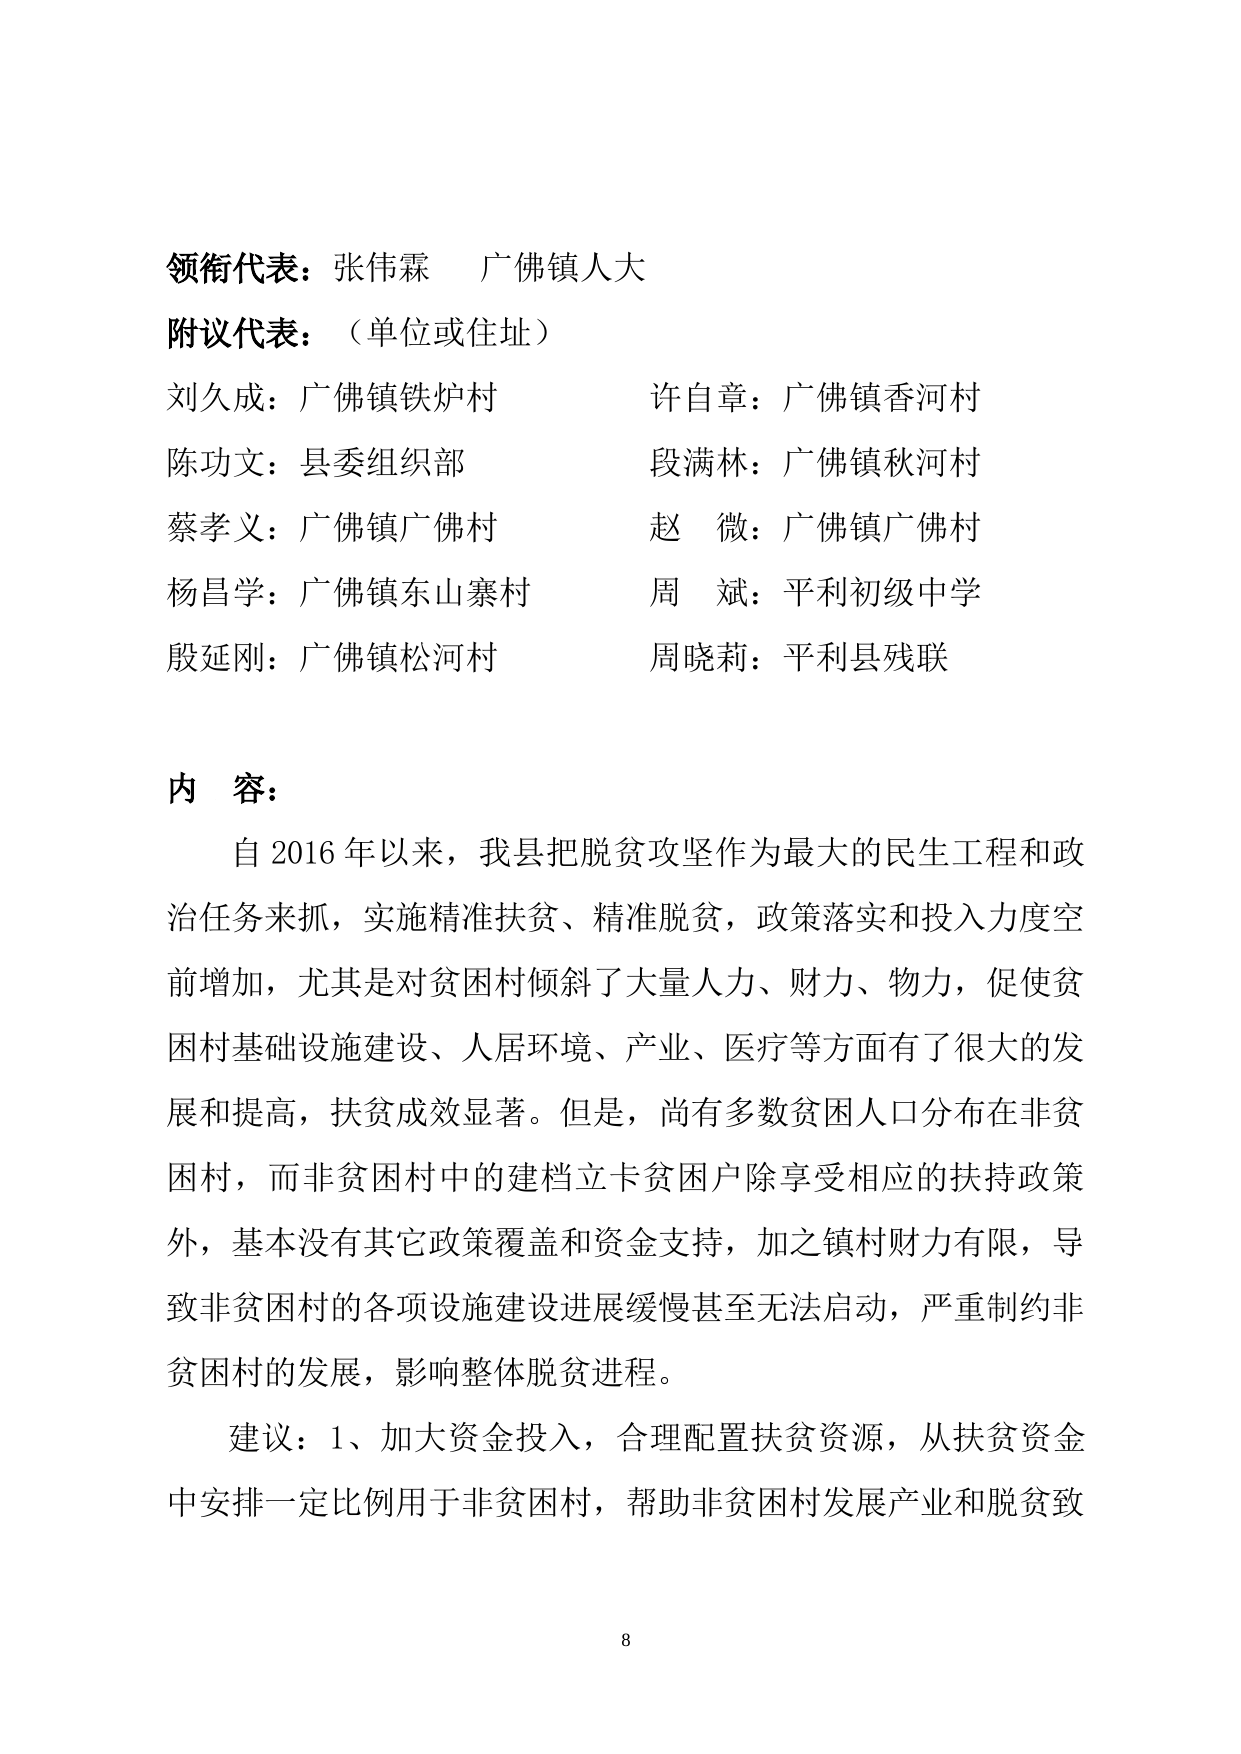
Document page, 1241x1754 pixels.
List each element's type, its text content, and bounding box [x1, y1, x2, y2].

text 内 容： [165, 753, 1087, 818]
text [165, 1403, 1087, 1533]
text 自2016年以来，我县把脱贫攻坚作为最大的民生工程和政治任务来抓，实施精准扶贫、精准脱贫，政策落实和投入力度空前增加，尤其是对贫困村倾斜了大量人力、财力、物力，促使贫困村基础设施建设、人居环境、产业、医疗等方面有了很大的发展和提高，扶贫成效显著。但是，尚有多数贫困人口分布在非贫困村，而非贫困村中的建档立卡贫困户除享受相应的扶持政策外，基本没有其它政策覆盖和资金支持，加之镇村财力有限，导致非贫困村的各项设施建设进展缓慢甚至无法启动，严重制约非贫困村的发展，影响整体脱贫进程。 [165, 818, 1087, 1403]
text 刘久成：广佛镇铁炉村 许自章：广佛镇香河村 [165, 363, 1087, 428]
text 蔡孝义：广佛镇广佛村 赵 微：广佛镇广佛村 [165, 493, 1087, 558]
text 领衔代表：张伟霖 广佛镇人大 [165, 233, 1087, 298]
text 陈功文：县委组织部 段满林：广佛镇秋河村 [165, 428, 1087, 493]
text 殷延刚：广佛镇松河村 周晓莉：平利县残联 [165, 623, 1087, 688]
text 附议代表：（单位或住址） [165, 298, 1087, 363]
text 杨昌学：广佛镇东山寨村 周 斌：平利初级中学 [165, 558, 1087, 623]
